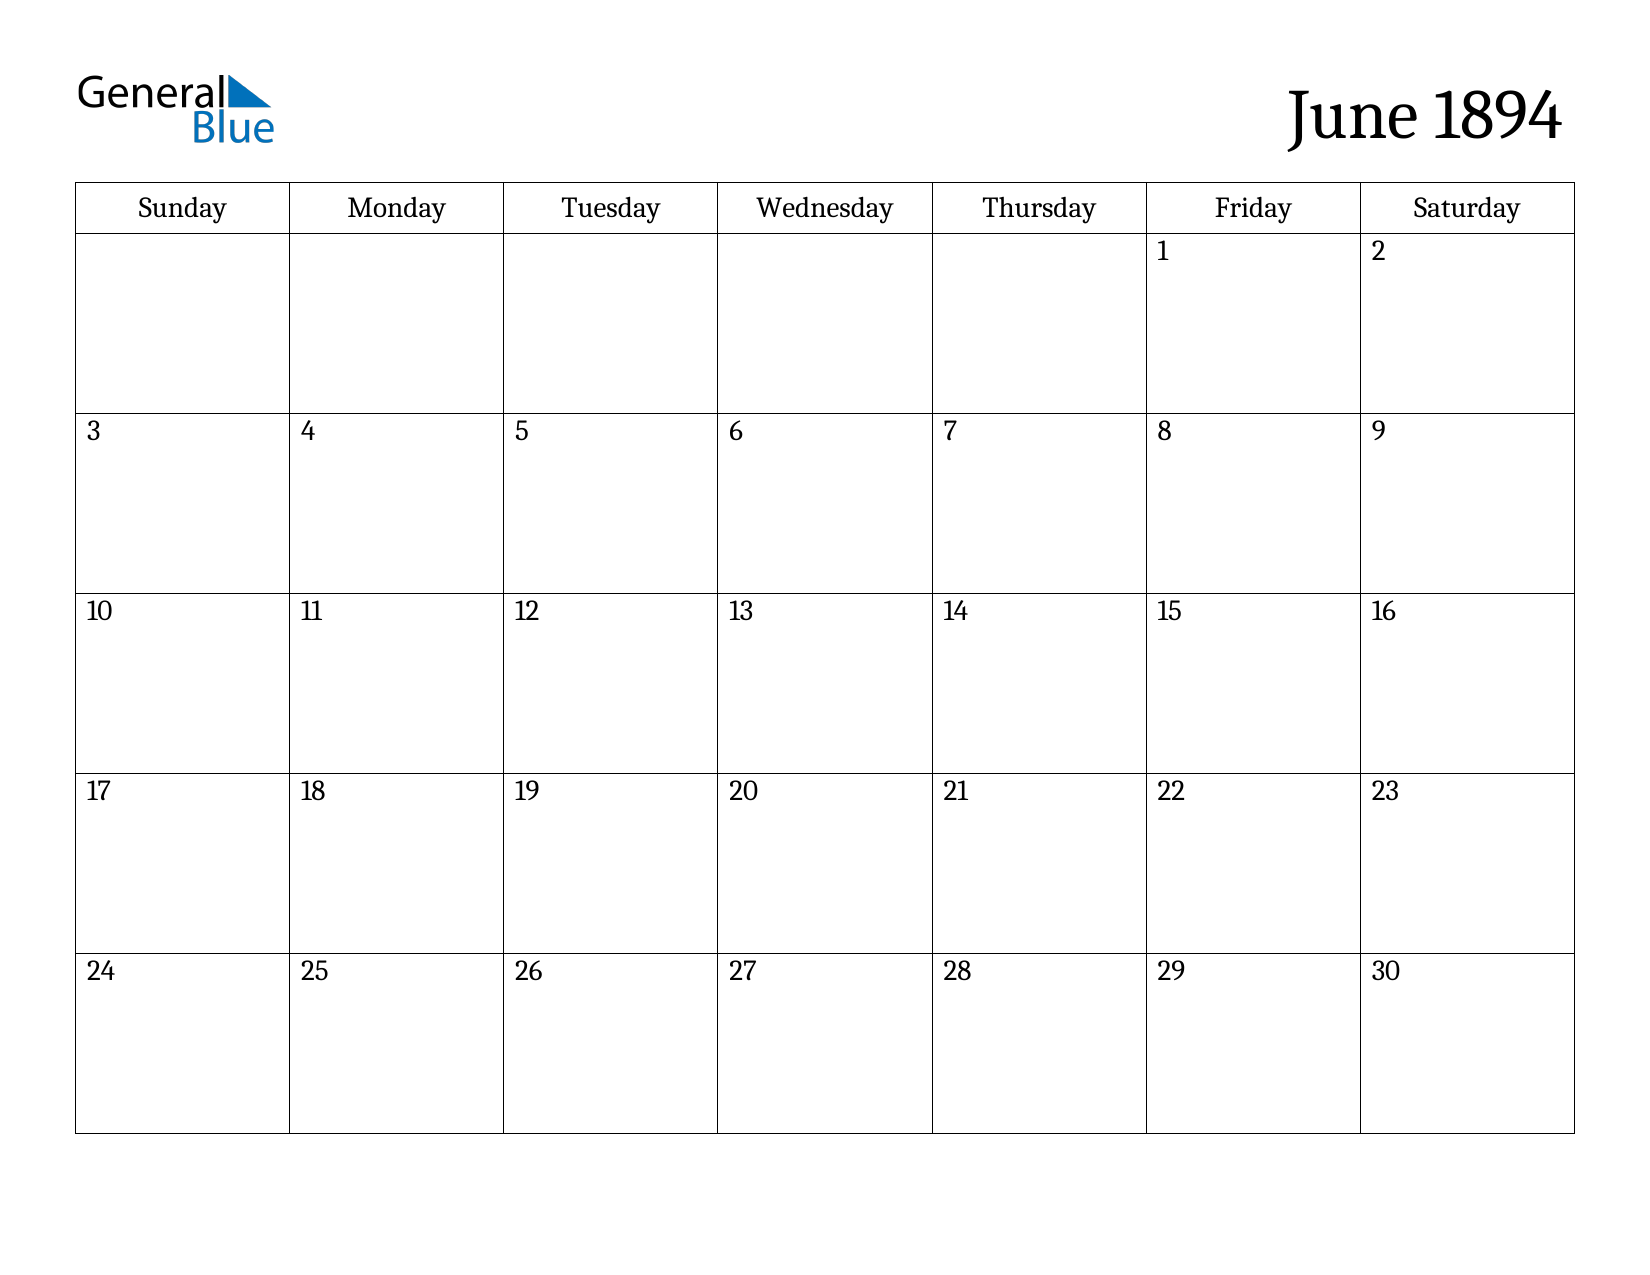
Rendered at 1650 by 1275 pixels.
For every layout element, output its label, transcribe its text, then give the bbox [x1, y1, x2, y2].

table_cell [504, 808, 717, 953]
table_cell [76, 448, 289, 593]
table_cell Sunday [76, 183, 289, 233]
table_cell 11 [290, 594, 503, 627]
table_cell Monday [290, 183, 503, 233]
table_cell 7 [933, 414, 1146, 447]
table_cell 8 [1147, 414, 1360, 447]
table_cell [1361, 808, 1574, 953]
table_cell [290, 627, 503, 773]
table_header June 1894 [504, 75, 1574, 182]
table_cell 4 [290, 414, 503, 447]
table_cell 29 [1147, 954, 1360, 987]
table_cell [76, 988, 289, 1133]
table_cell [504, 448, 717, 593]
picture [78, 75, 274, 143]
table_cell 15 [1147, 594, 1360, 627]
table_cell 16 [1361, 594, 1574, 627]
table_cell [290, 267, 503, 413]
table_cell 22 [1147, 774, 1360, 807]
table_cell [718, 267, 932, 413]
table_cell Tuesday [504, 183, 717, 233]
table_cell 19 [504, 774, 717, 807]
table_cell 28 [933, 954, 1146, 987]
table_cell [718, 448, 932, 593]
table_cell 30 [1361, 954, 1574, 987]
table_cell [718, 627, 932, 773]
table_cell [1147, 988, 1360, 1133]
table_cell [76, 627, 289, 773]
table_cell [933, 808, 1146, 953]
table_cell 24 [76, 954, 289, 987]
table_cell 10 [76, 594, 289, 627]
table_cell [290, 808, 503, 953]
table_cell [718, 808, 932, 953]
table_cell [1147, 448, 1360, 593]
table_cell 14 [933, 594, 1146, 627]
table_cell Friday [1147, 183, 1360, 233]
table_cell [1147, 267, 1360, 413]
table_cell [504, 988, 717, 1133]
table_cell 21 [933, 774, 1146, 807]
table_cell 3 [76, 414, 289, 447]
table_cell 17 [76, 774, 289, 807]
table_cell 2 [1361, 234, 1574, 267]
table_cell 13 [718, 594, 932, 627]
table_cell [933, 988, 1146, 1133]
table_cell 20 [718, 774, 932, 807]
table_cell [76, 808, 289, 953]
table_cell [1361, 988, 1574, 1133]
table_cell [718, 234, 932, 267]
table_cell [1361, 267, 1574, 413]
table_cell [933, 448, 1146, 593]
table_cell [290, 234, 503, 267]
table_cell Wednesday [718, 183, 932, 233]
table_cell [76, 267, 289, 413]
table_cell [76, 234, 289, 267]
table_cell 27 [718, 954, 932, 987]
table_cell [504, 267, 717, 413]
table_cell [290, 448, 503, 593]
table_cell Saturday [1361, 183, 1574, 233]
table_cell 23 [1361, 774, 1574, 807]
table_cell 18 [290, 774, 503, 807]
table_cell [290, 988, 503, 1133]
table_cell [1147, 808, 1360, 953]
table_cell [718, 988, 932, 1133]
table_header [76, 75, 503, 182]
table_cell [504, 627, 717, 773]
table_cell [1147, 627, 1360, 773]
table_cell [933, 267, 1146, 413]
table_cell [933, 234, 1146, 267]
table_cell 12 [504, 594, 717, 627]
table_cell 6 [718, 414, 932, 447]
table_cell [504, 234, 717, 267]
table_cell [933, 627, 1146, 773]
table_cell 1 [1147, 234, 1360, 267]
table_cell 26 [504, 954, 717, 987]
table_cell 5 [504, 414, 717, 447]
table_cell [1361, 448, 1574, 593]
table_cell Thursday [933, 183, 1146, 233]
table_cell 9 [1361, 414, 1574, 447]
table_cell [1361, 627, 1574, 773]
table_cell 25 [290, 954, 503, 987]
